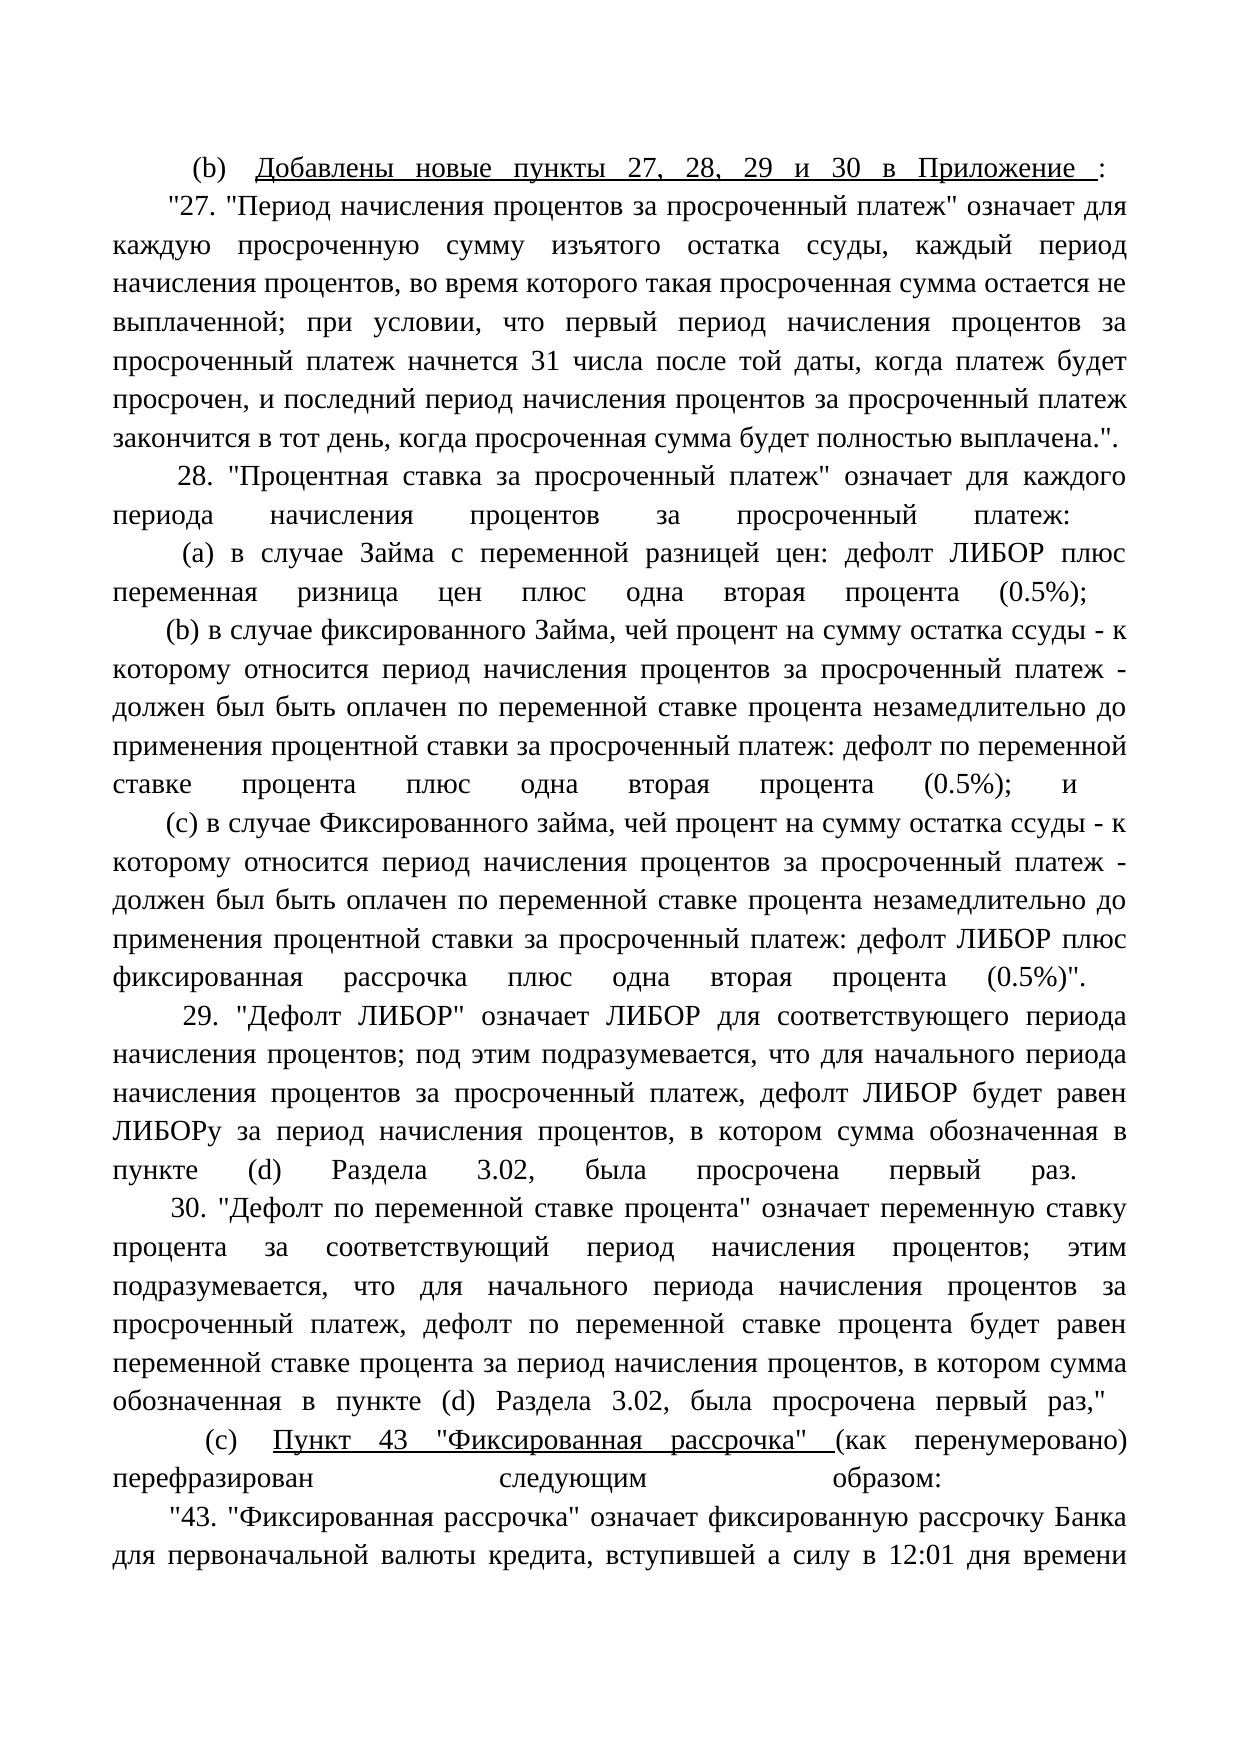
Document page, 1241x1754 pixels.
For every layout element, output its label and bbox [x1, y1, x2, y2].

text [112, 150, 1128, 1571]
